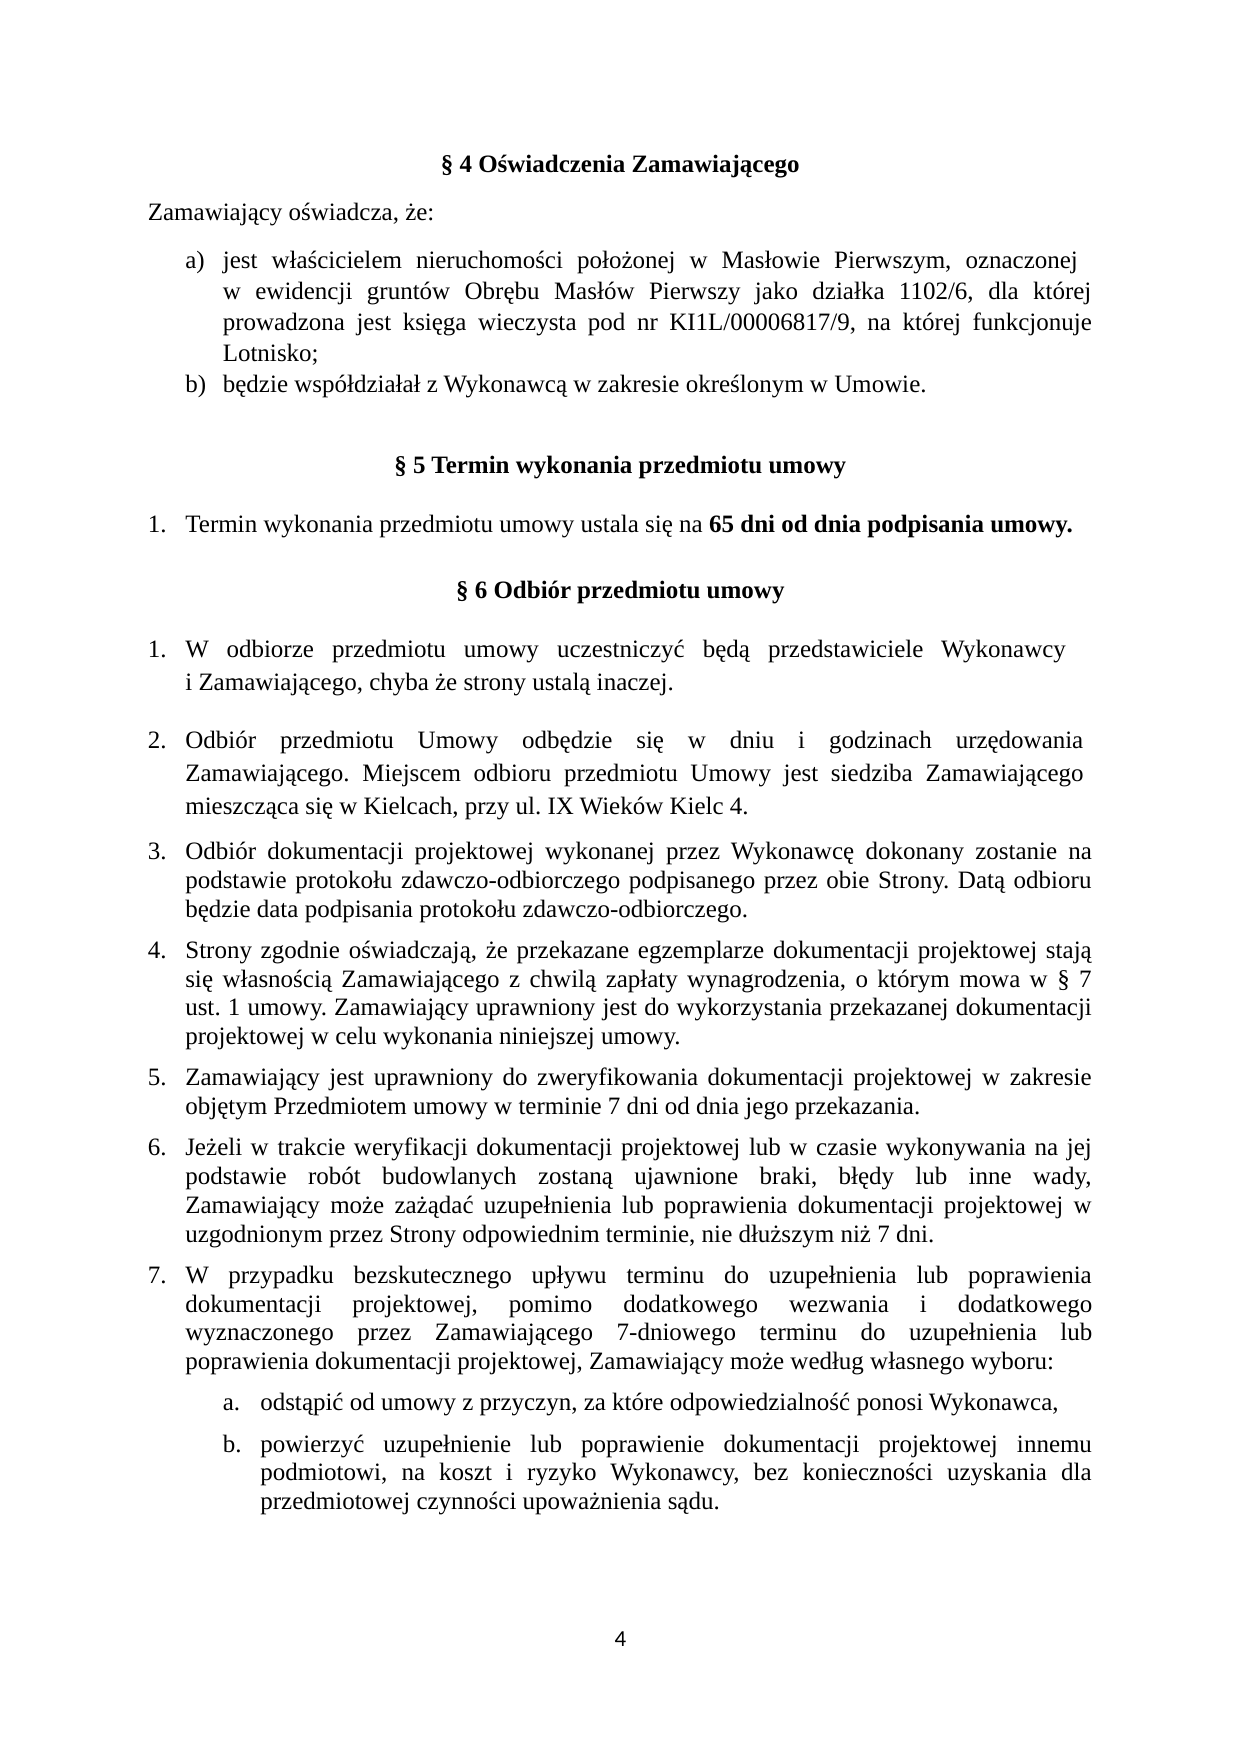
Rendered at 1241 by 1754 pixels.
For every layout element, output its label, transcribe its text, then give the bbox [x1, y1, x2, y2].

list § 6 Odbiór przedmiotu umowy [148, 576, 1093, 604]
list W przypadku bezskutecznego upływu terminu do uzupełnienia lub poprawienia dokumentacji projektowej, pomimo dodatkowego wezwania i dodatkowego wyznaczonego przez Zamawiającego 7-dniowego terminu do uzupełnienia lub poprawienia dokumentacji projektowej, Zamawiający może według własnego wyboru: [148, 1260, 1093, 1375]
list Odbiór dokumentacji projektowej wykonanej przez Wykonawcę dokonany zostanie na podstawie protokołu zdawczo-odbiorczego podpisanego przez obie Strony. Datą odbioru będzie data podpisania protokołu zdawczo-odbiorczego. [148, 836, 1093, 922]
text Zamawiający oświadcza, że: [148, 197, 1093, 226]
list powierzyć uzupełnienie lub poprawienie dokumentacji projektowej innemu podmiotowi, na koszt i ryzyko Wykonawcy, bez konieczności uzyskania dla przedmiotowej czynności upoważnienia sądu. [223, 1429, 1093, 1515]
list jest właścicielem nieruchomości położonej w Masłowie Pierwszym, oznaczonej w ewidencji gruntów Obrębu Masłów Pierwszy jako działka 1102/6, dla której prowadzona jest księga wieczysta pod nr KI1L/00006817/9, na której funkcjonuje Lotnisko; [185, 245, 1093, 367]
list odstąpić od umowy z przyczyn, za które odpowiedzialność ponosi Wykonawca, [223, 1387, 1093, 1416]
list Zamawiający jest uprawniony do zweryfikowania dokumentacji projektowej w zakresie objętym Przedmiotem umowy w terminie 7 dni od dnia jego przekazania. [148, 1062, 1093, 1120]
list będzie współdziałał z Wykonawcą w zakresie określonym w Umowie. [185, 369, 1093, 398]
list Strony zgodnie oświadczają, że przekazane egzemplarze dokumentacji projektowej stają się własnością Zamawiającego z chwilą zapłaty wynagrodzenia, o którym mowa w § 7 ust. 1 umowy. Zamawiający uprawniony jest do wykorzystania przekazanej dokumentacji projektowej w celu wykonania niniejszej umowy. [148, 935, 1093, 1050]
text § 4 Oświadczenia Zamawiającego [148, 149, 1093, 178]
list Termin wykonania przedmiotu umowy ustala się na 65 dni od dnia podpisania umowy. [148, 509, 1093, 538]
list Jeżeli w trakcie weryfikacji dokumentacji projektowej lub w czasie wykonywania na jej podstawie robót budowlanych zostaną ujawnione braki, błędy lub inne wady, Zamawiający może zażądać uzupełnienia lub poprawienia dokumentacji projektowej w uzgodnionym przez Strony odpowiednim terminie, nie dłuższym niż 7 dni. [148, 1132, 1093, 1247]
list Odbiór przedmiotu Umowy odbędzie się w dniu i godzinach urzędowania Zamawiającego. Miejscem odbioru przedmiotu Umowy jest siedziba Zamawiającego mieszcząca się w Kielcach, przy ul. IX Wieków Kielc 4. [148, 725, 1084, 819]
list W odbiorze przedmiotu umowy uczestniczyć będą przedstawiciele Wykonawcy i Zamawiającego, chyba że strony ustalą inaczej. [148, 634, 1084, 695]
text § 5 Termin wykonania przedmiotu umowy [148, 450, 1093, 478]
